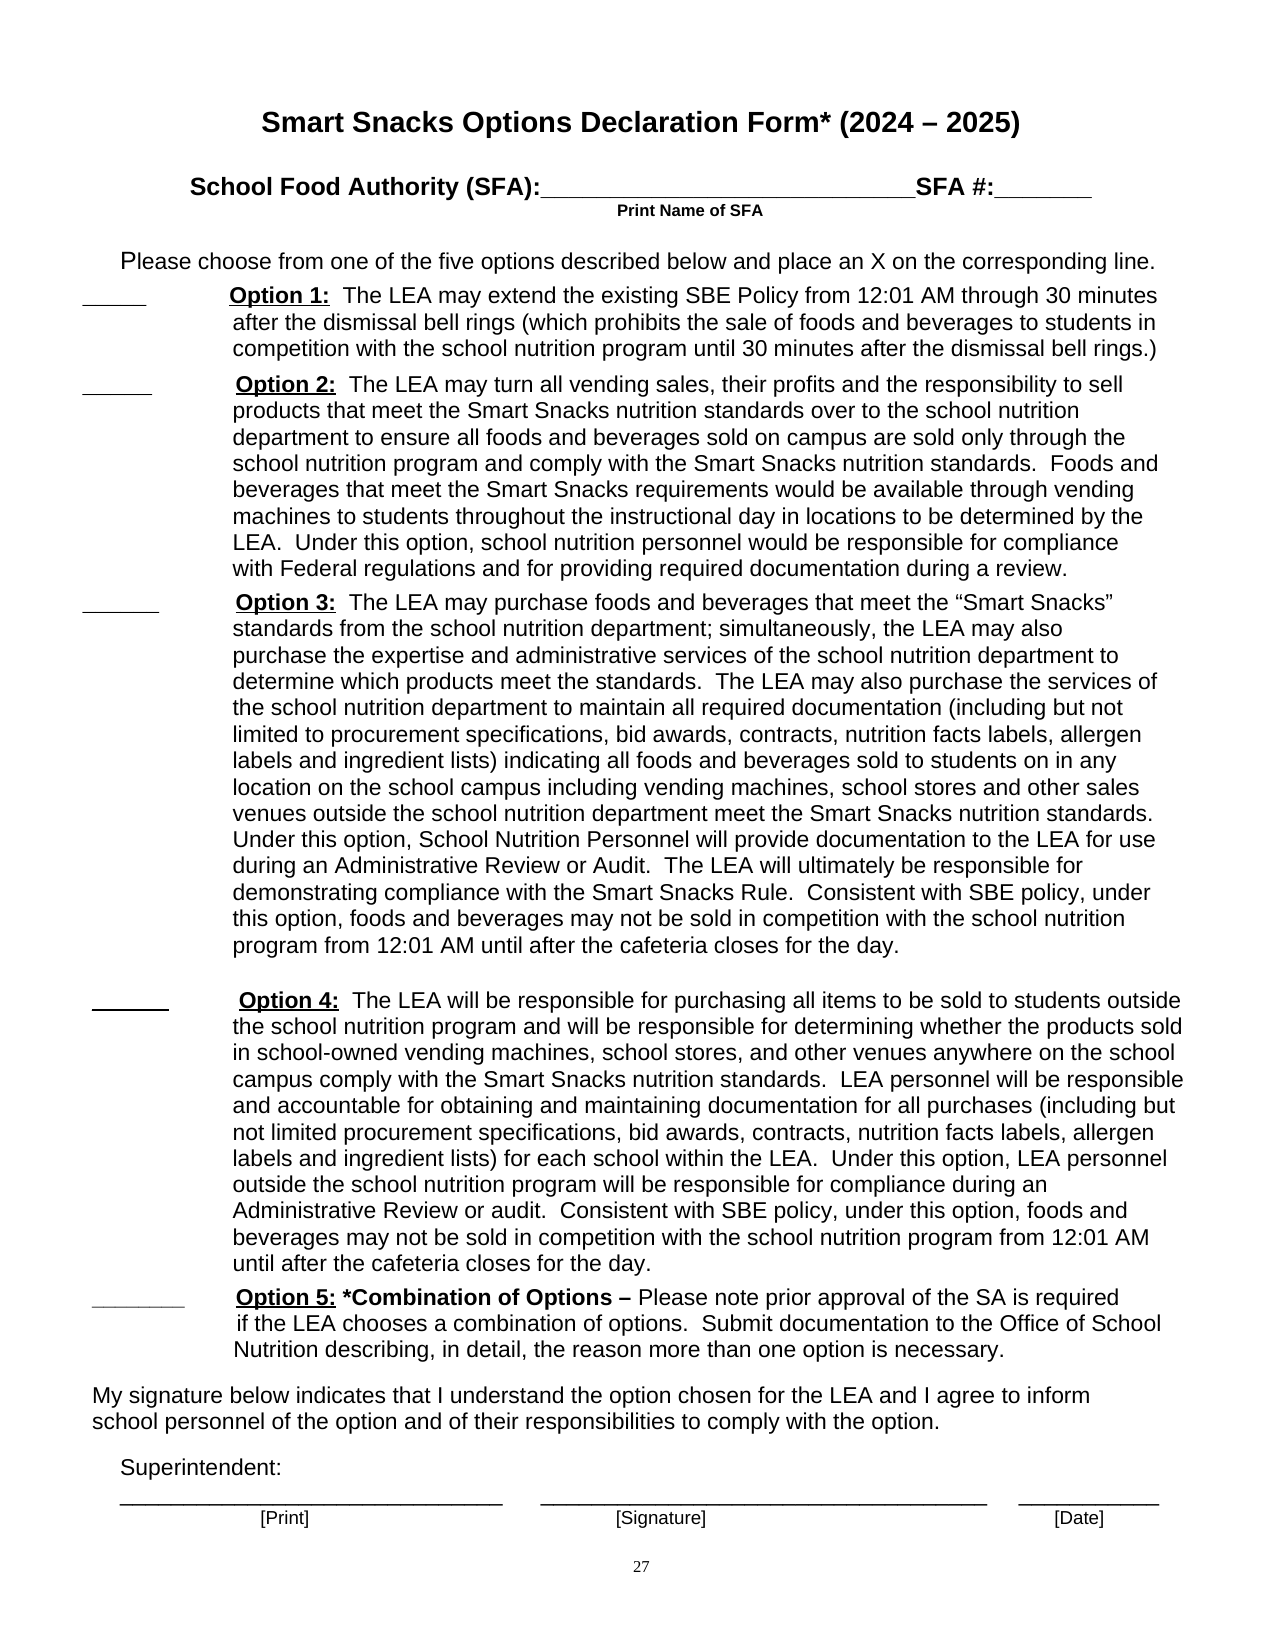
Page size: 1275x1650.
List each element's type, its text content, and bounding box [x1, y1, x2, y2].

text if the LEA chooses a combination of options. Submit documentation to the Office of School [92, 1310, 1162, 1336]
text ______ Option 4: The LEA will be responsible for purchasing all items to be sold to students outside the school nutrition program and will be responsible for determining whether the products sold in school-owned vending machines, school stores, and other venues anywhere on the school campus comply with the Smart Snacks nutrition standards. LEA personnel will be responsible and accountable for obtaining and maintaining documentation for all purchases (including but not limited procurement specifications, bid awards, contracts, nutrition facts labels, allergen labels and ingredient lists) for each school within the LEA. Under this option, LEA personnel outside the school nutrition program will be responsible for compliance during an Administrative Review or audit. Consistent with SBE policy, under this option, foods and beverages may not be sold in competition with the school nutrition program from 12:01 AM until after the cafeteria closes for the day. [92, 987, 1189, 1277]
text [Print] [Signature] [Date] [120, 1507, 1162, 1528]
text ________ Option 5: *Combination of Options – Please note prior approval of the SA is required [92, 1284, 1162, 1310]
text Nutrition describing, in detail, the reason more than one option is necessary. [195, 1336, 1162, 1363]
text ______ Option 3: The LEA may purchase foods and beverages that meet the “Smart Snacks” standards from the school nutrition department; simultaneously, the LEA may also purchase the expertise and administrative services of the school nutrition department to determine which products meet the standards. The LEA may also purchase the services of the school nutrition department to maintain all required documentation (including but not limited to procurement specifications, bid awards, contracts, nutrition facts labels, allergen labels and ingredient lists) indicating all foods and beverages sold to students on in any location on the school campus including vending machines, school stores and other sales venues outside the school nutrition department meet the Smart Snacks nutrition standards. Under this option, School Nutrition Personnel will provide documentation to the LEA for use during an Administrative Review or Audit. The LEA will ultimately be responsible for demonstrating compliance with the Smart Snacks Rule. Consistent with SBE policy, under this option, foods and beverages may not be sold in competition with the school nutrition program from 12:01 AM until after the cafeteria closes for the day. [82, 589, 1162, 958]
text Print Name of SFA [120, 201, 1162, 220]
text Please choose from one of the five options described below and place an X on the corresponding line. [120, 246, 1162, 275]
text ______________________________ ___________________________________ ___________ [120, 1480, 1162, 1507]
text My signature below indicates that I understand the option chosen for the LEA and I agree to inform school personnel of the option and of their responsibilities to comply with the option. [92, 1382, 1162, 1435]
text _____ Option 1: The LEA may extend the existing SBE Policy from 12:01 AM through 30 minutes after the dismissal bell rings (which prohibits the sale of foods and beverages to students in competition with the school nutrition program until 30 minutes after the dismissal bell rings.) [82, 282, 1162, 361]
text Smart Snacks Options Declaration Form* (2024 – 2025) [120, 105, 1162, 138]
text School Food Authority (SFA):___________________________SFA #:_______ [120, 172, 1162, 201]
text _____ Option 2: The LEA may turn all vending sales, their profits and the responsibility to sell products that meet the Smart Snacks nutrition standards over to the school nutrition department to ensure all foods and beverages sold on campus are sold only through the school nutrition program and comply with the Smart Snacks nutrition standards. Foods and beverages that meet the Smart Snacks requirements would be available through vending machines to students throughout the instructional day in locations to be determined by the LEA. Under this option, school nutrition personnel would be responsible for compliance with Federal regulations and for providing required documentation during a review. [82, 368, 1162, 582]
text Superintendent: [120, 1454, 1162, 1480]
